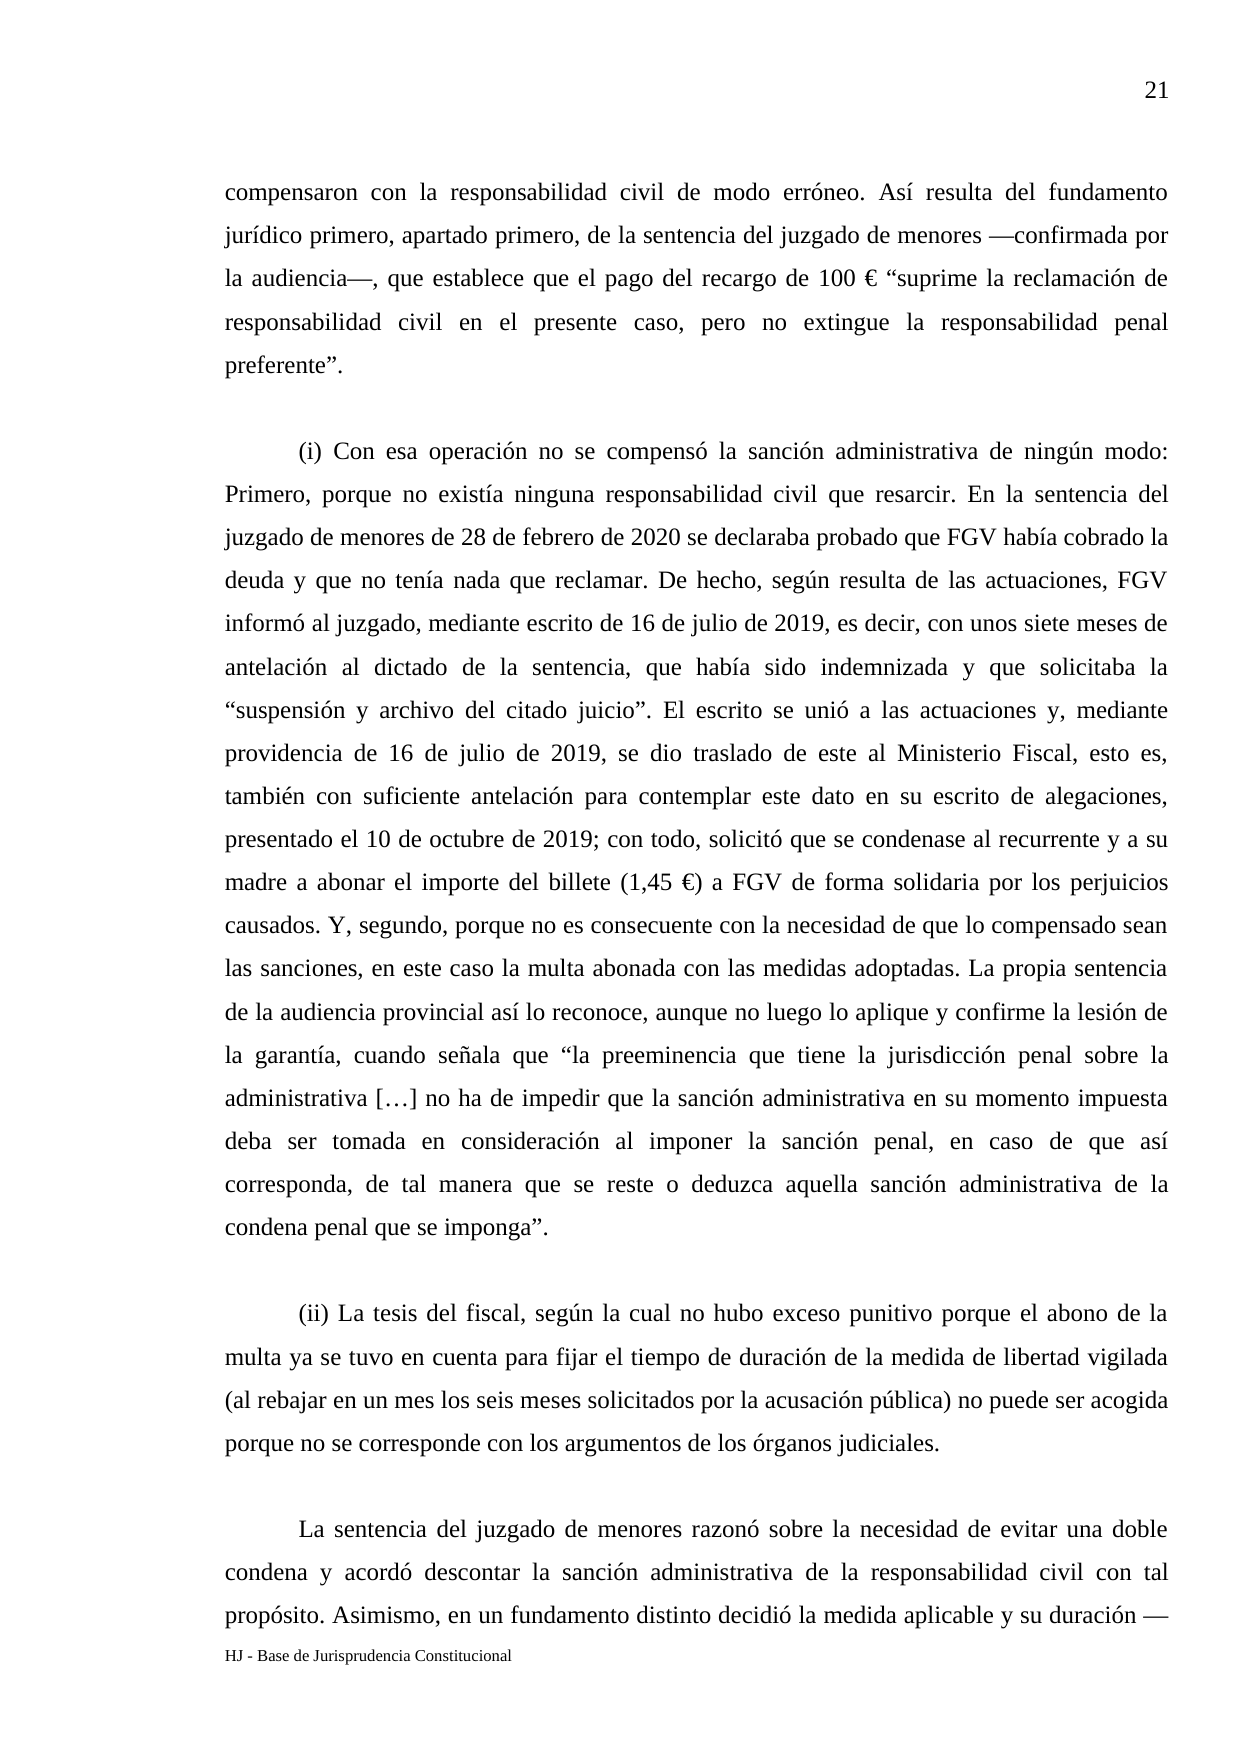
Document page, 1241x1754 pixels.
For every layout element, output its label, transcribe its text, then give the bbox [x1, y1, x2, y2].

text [224, 1514, 1169, 1629]
text (ii) La tesis del fiscal, según la cual no hubo exceso punitivo porque el abono de la multa ya se tuvo en cuenta para fijar el tiempo de duración de la medida de libertad vigilada (al rebajar en un mes los seis meses solicitados por la acusación pública) no puede ser acogida porque no se corresponde con los argumentos de los órganos judiciales. [224, 1298, 1169, 1457]
text (i) Con esa operación no se compensó la sanción administrativa de ningún modo: Primero, porque no existía ninguna responsabilidad civil que resarcir. En la sentencia del juzgado de menores de 28 de febrero de 2020 se declaraba probado que FGV había cobrado la deuda y que no tenía nada que reclamar. De hecho, según resulta de las actuaciones, FGV informó al juzgado, mediante escrito de 16 de julio de 2019, es decir, con unos siete meses de antelación al dictado de la sentencia, que había sido indemnizada y que solicitaba la “suspensión y archivo del citado juicio”. El escrito se unió a las actuaciones y, mediante providencia de 16 de julio de 2019, se dio traslado de este al Ministerio Fiscal, esto es, también con suficiente antelación para contemplar este dato en su escrito de alegaciones, presentado el 10 de octubre de 2019; con todo, solicitó que se condenase al recurrente y a su madre a abonar el importe del billete (1,45 €) a FGV de forma solidaria por los perjuicios causados. Y, segundo, porque no es consecuente con la necesidad de que lo compensado sean las sanciones, en este caso la multa abonada con las medidas adoptadas. La propia sentencia de la audiencia provincial así lo reconoce, aunque no luego lo aplique y confirme la lesión de la garantía, cuando señala que “la preeminencia que tiene la jurisdicción penal sobre la administrativa […] no ha de impedir que la sanción administrativa en su momento impuesta deba ser tomada en consideración al imponer la sanción penal, en caso de que así corresponda, de tal manera que se reste o deduzca aquella sanción administrativa de la condena penal que se imponga”. [224, 436, 1169, 1241]
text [224, 177, 1169, 378]
